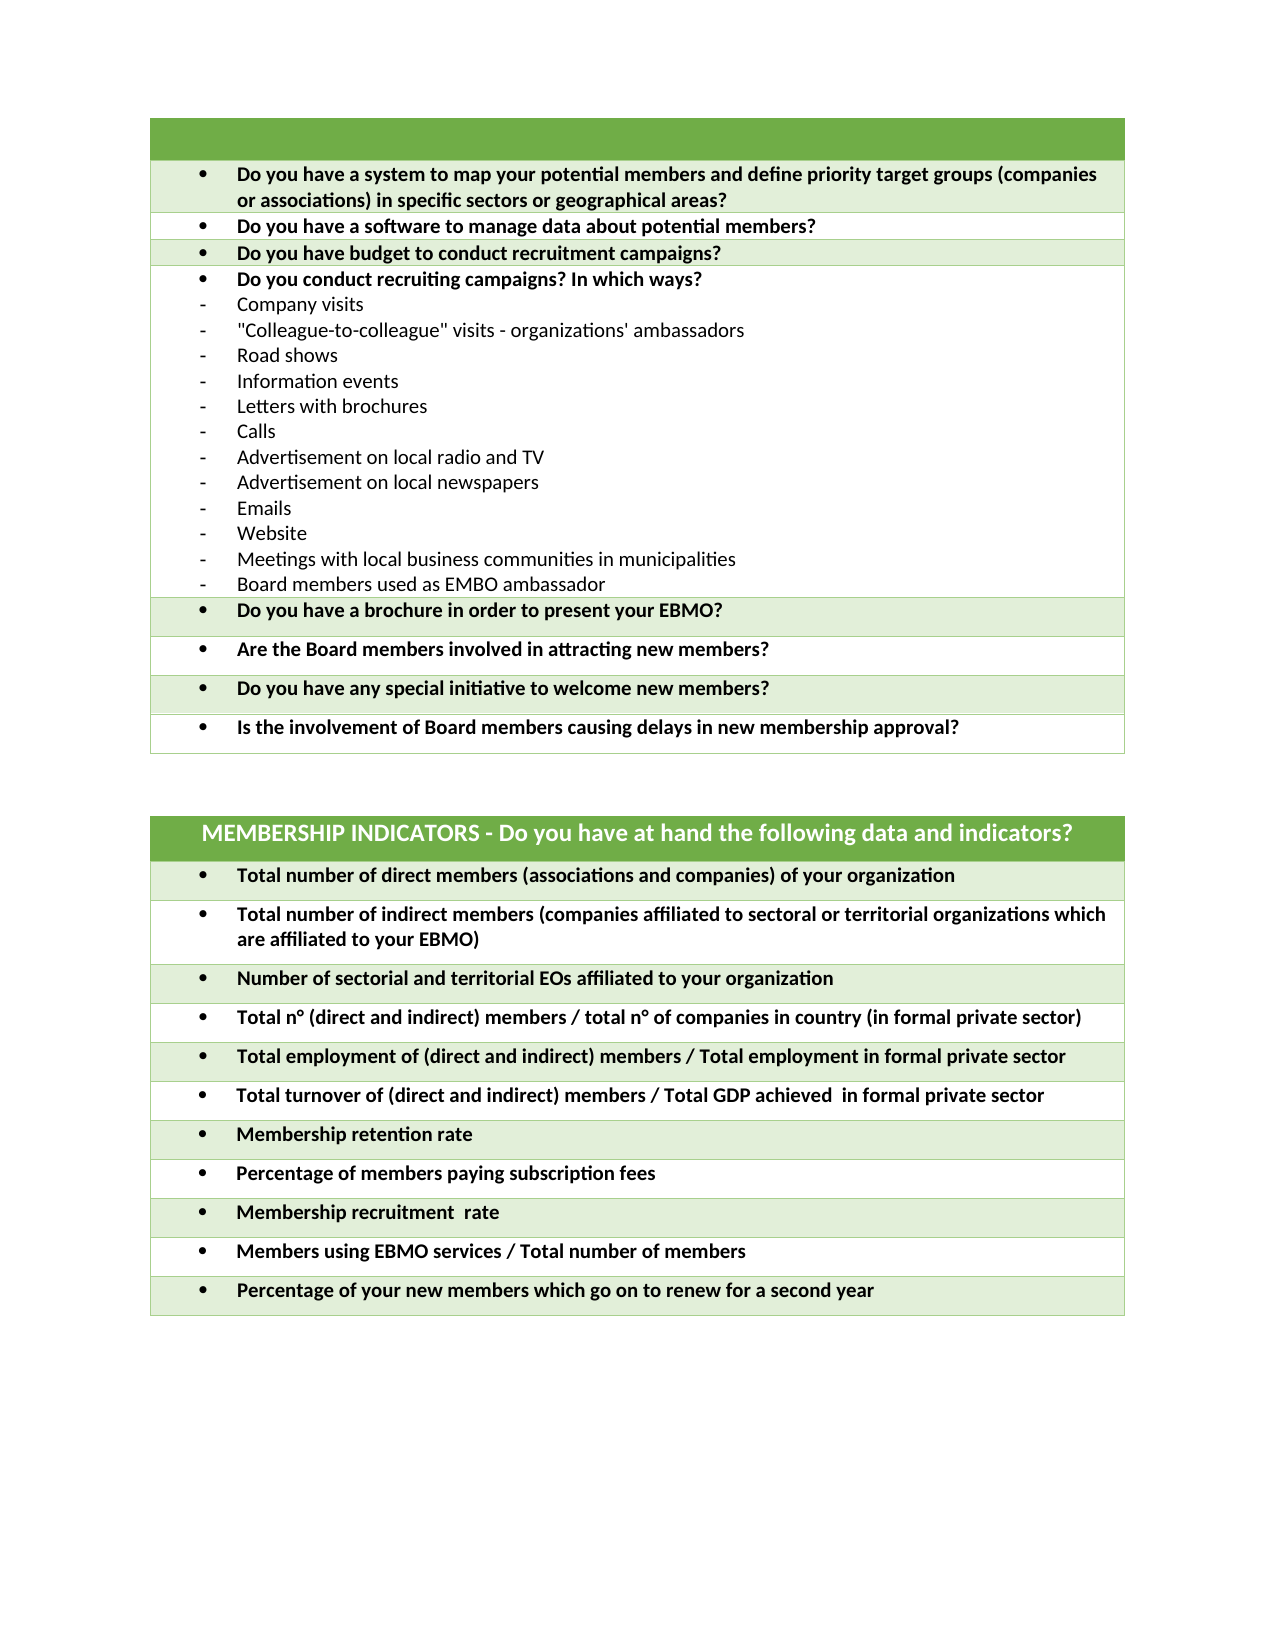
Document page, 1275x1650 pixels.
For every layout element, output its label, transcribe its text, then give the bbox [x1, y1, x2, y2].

table_cell Are the Board members involved in attracting new members? [151, 637, 1124, 674]
table_cell Total employment of (direct and indirect) members / Total employment in formal private sector [151, 1043, 1124, 1081]
table_cell Is the involvement of Board members causing delays in new membership approval? [151, 715, 1124, 752]
table_cell Do you have a system to map your potential members and define priority target groups (companies or associations) in specific sectors or geographical areas? [151, 161, 1124, 212]
table_cell Number of sectorial and territorial EOs affiliated to your organization [151, 965, 1124, 1003]
table_cell Members using EBMO services / Total number of members [151, 1238, 1124, 1276]
table_cell Do you have any special initiative to welcome new members? [151, 676, 1124, 713]
table_cell Total n° (direct and indirect) members / total n° of companies in country (in formal private sector) [151, 1004, 1124, 1042]
table_cell Membership retention rate [151, 1121, 1124, 1159]
table_cell Membership recruitment rate [151, 1199, 1124, 1237]
table_cell Do you have a brochure in order to present your EBMO? [151, 598, 1124, 636]
table_cell Do you conduct recruiting campaigns? In which ways? Company visits "Colleague-to-colleague" visits - organizations' ambassadors Road shows Information events Letters with brochures Calls Advertisement on local radio and TV Advertisement on local newspapers Emails Website Meetings with local business communities in municipalities Board members used as EMBO ambassador [151, 266, 1124, 597]
table_cell Do you have budget to conduct recruitment campaigns? [151, 240, 1124, 265]
table_cell Total number of direct members (associations and companies) of your organization [151, 862, 1124, 900]
table_cell Percentage of your new members which go on to renew for a second year [151, 1277, 1124, 1315]
table_cell Total number of indirect members (companies affiliated to sectoral or territorial organizations which are affiliated to your EBMO) [151, 901, 1124, 964]
table_cell Do you have a software to manage data about potential members? [151, 213, 1124, 239]
table_header MEMBERSHIP INDICATORS - Do you have at hand the following data and indicators? [151, 817, 1124, 861]
table_cell Percentage of members paying subscription fees [151, 1160, 1124, 1198]
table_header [151, 119, 1124, 160]
table_cell Total turnover of (direct and indirect) members / Total GDP achieved in formal private sector [151, 1082, 1124, 1120]
